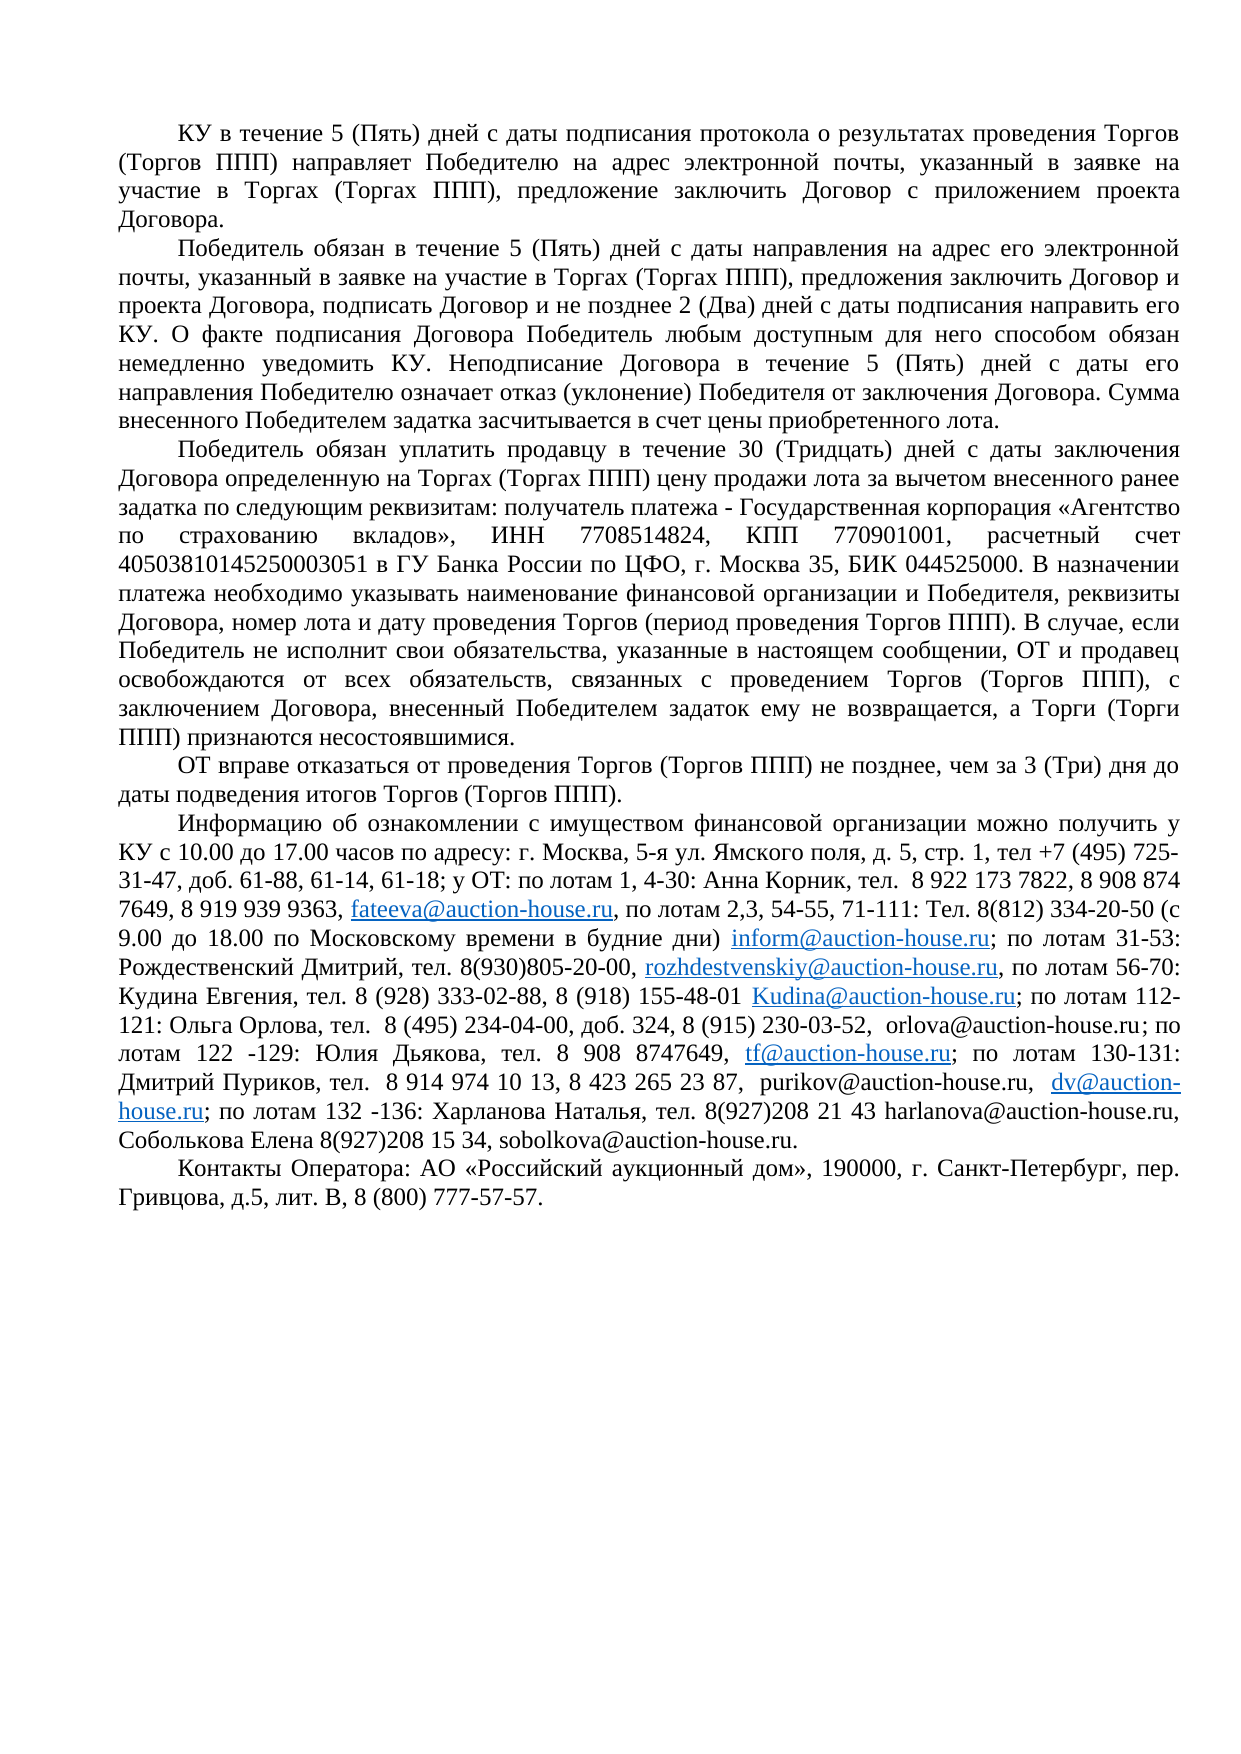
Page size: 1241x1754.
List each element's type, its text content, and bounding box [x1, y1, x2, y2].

text Победитель обязан уплатить продавцу в течение 30 (Тридцать) дней с даты заключения Договора определенную на Торгах (Торгах ППП) цену продажи лота за вычетом внесенного ранее задатка по следующим реквизитам: получатель платежа - Государственная корпорация «Агентство по страхованию вкладов», ИНН 7708514824, КПП 770901001, расчетный счет 40503810145250003051 в ГУ Банка России по ЦФО, г. Москва 35, БИК 044525000. В назначении платежа необходимо указывать наименование финансовой организации и Победителя, реквизиты Договора, номер лота и дату проведения Торгов (период проведения Торгов ППП). В случае, если Победитель не исполнит свои обязательства, указанные в настоящем сообщении, ОТ и продавец освобождаются от всех обязательств, связанных с проведением Торгов (Торгов ППП), с заключением Договора, внесенный Победителем задаток ему не возвращается, а Торги (Торги ППП) признаются несостоявшимися. [118, 434, 1181, 751]
text ОТ вправе отказаться от проведения Торгов (Торгов ППП) не позднее, чем за 3 (Три) дня до даты подведения итогов Торгов (Торгов ППП). [118, 751, 1181, 808]
text Информацию об ознакомлении с имуществом финансовой организации можно получить у КУ с 10.00 до 17.00 часов по адресу: г. Москва, 5-я ул. Ямского поля, д. 5, стр. 1, тел +7 (495) 725-31-47, доб. 61-88, 61-14, 61-18; у ОТ: по лотам 1, 4-30: Анна Корник, тел. 8 922 173 7822, 8 908 874 7649, 8 919 939 9363, fateeva@auction-house.ru, по лотам 2,3, 54-55, 71-111: Тел. 8(812) 334-20-50 (с 9.00 до 18.00 по Московскому времени в будние дни) inform@auction-house.ru; по лотам 31-53: Рождественский Дмитрий, тел. 8(930)805-20-00, rozhdestvenskiy@auction-house.ru, по лотам 56-70: Кудина Евгения, тел. 8 (928) 333-02-88, 8 (918) 155-48-01 Kudina@auction-house.ru; по лотам 112-121: Ольга Орлова, тел. 8 (495) 234-04-00, доб. 324, 8 (915) 230-03-52, orlova@auction-house.ru; по лотам 122 -129: Юлия Дьякова, тел. 8 908 8747649, tf@auction-house.ru; по лотам 130-131: Дмитрий Пуриков, тел. 8 914 974 10 13, 8 423 265 23 87, purikov@auction-house.ru, dv@auction-house.ru; по лотам 132 -136: Харланова Наталья, тел. 8(927)208 21 43 harlanova@auction-house.ru, Соболькова Елена 8(927)208 15 34, sobolkova@auction-house.ru. [118, 808, 1181, 1153]
text Контакты Оператора: АО «Российский аукционный дом», 190000, г. Санкт-Петербург, пер. Гривцова, д.5, лит. В, 8 (800) 777-57-57. [118, 1153, 1181, 1211]
text КУ в течение 5 (Пять) дней с даты подписания протокола о результатах проведения Торгов (Торгов ППП) направляет Победителю на адрес электронной почты, указанный в заявке на участие в Торгах (Торгах ППП), предложение заключить Договор с приложением проекта Договора. [118, 118, 1181, 233]
text Победитель обязан в течение 5 (Пять) дней с даты направления на адрес его электронной почты, указанный в заявке на участие в Торгах (Торгах ППП), предложения заключить Договор и проекта Договора, подписать Договор и не позднее 2 (Два) дней с даты подписания направить его КУ. О факте подписания Договора Победитель любым доступным для него способом обязан немедленно уведомить КУ. Неподписание Договора в течение 5 (Пять) дней с даты его направления Победителю означает отказ (уклонение) Победителя от заключения Договора. Сумма внесенного Победителем задатка засчитывается в счет цены приобретенного лота. [118, 233, 1181, 434]
